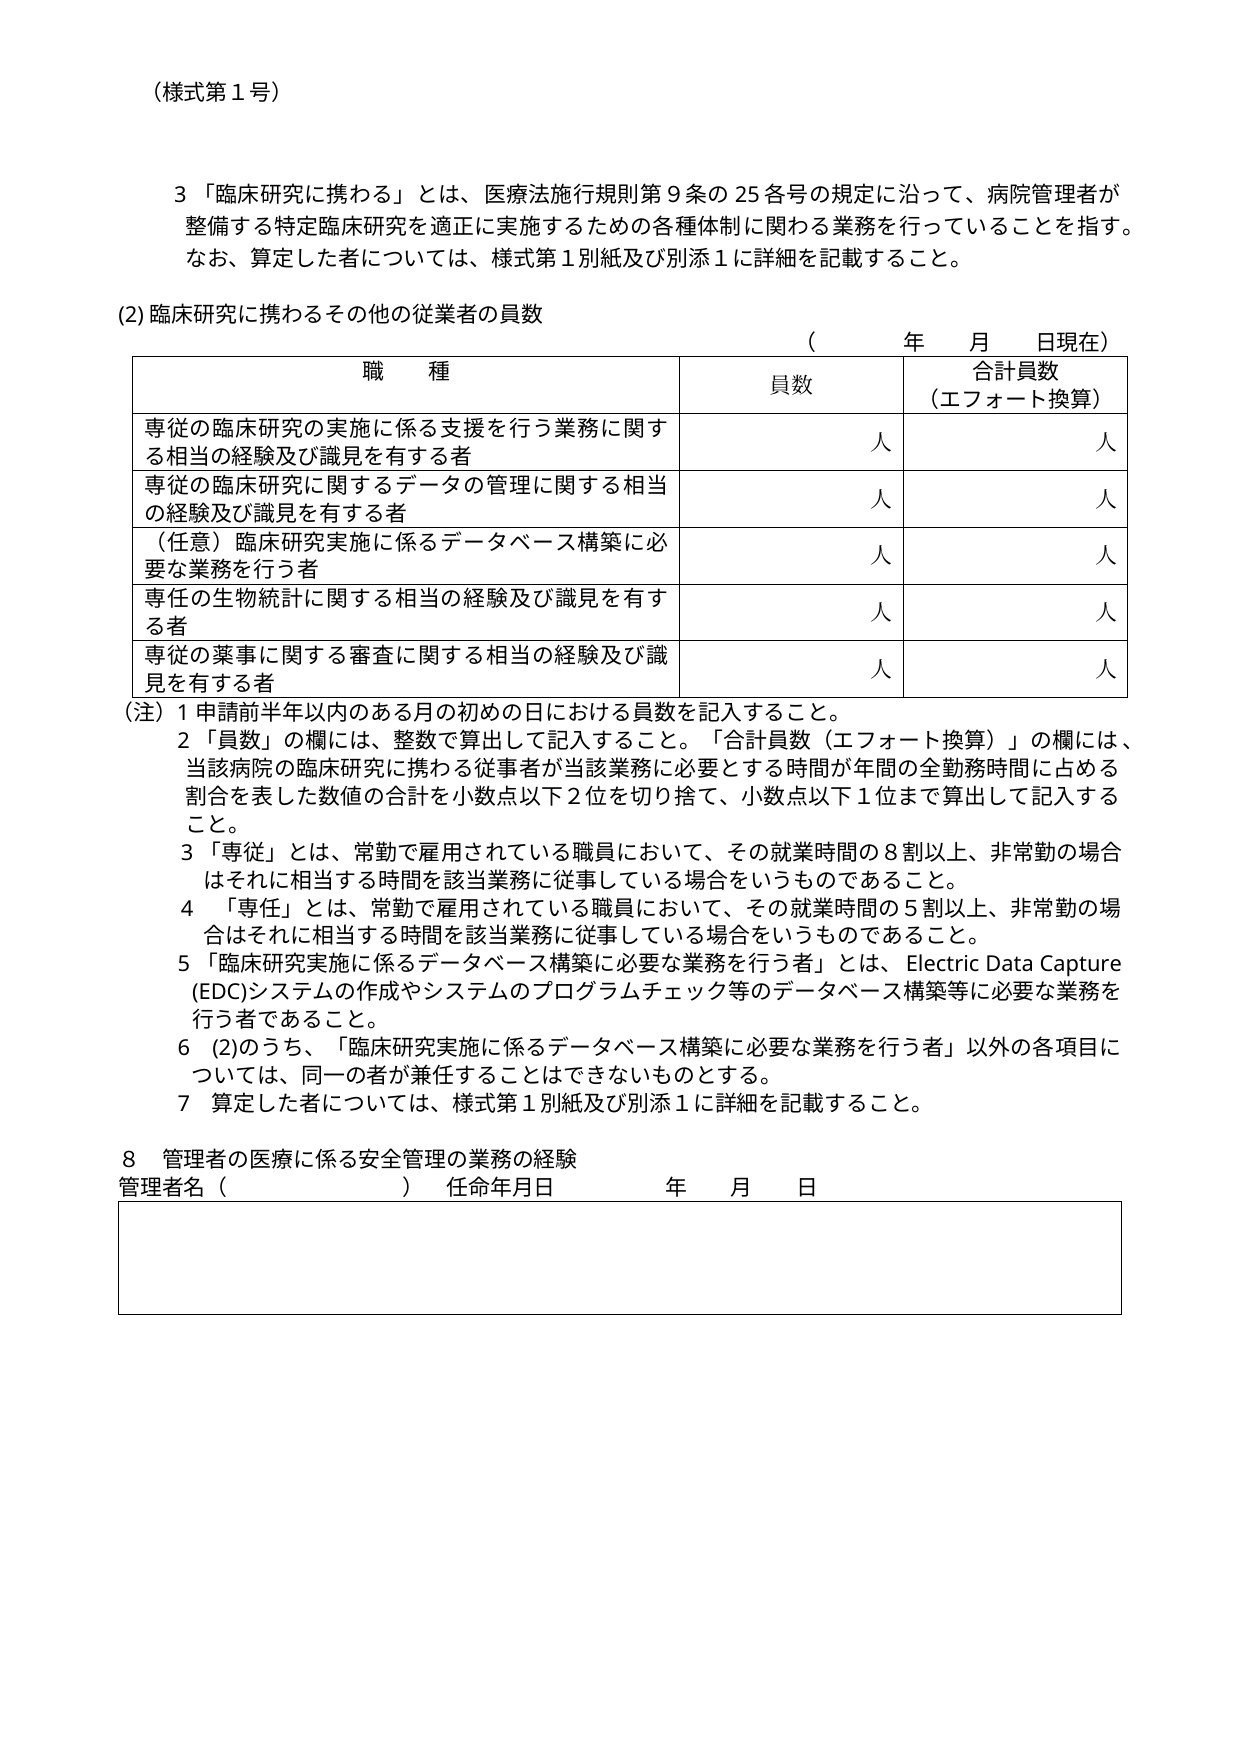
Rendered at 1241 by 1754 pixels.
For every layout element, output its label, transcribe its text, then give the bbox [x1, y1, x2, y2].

table_cell 人 [680, 528, 903, 583]
text (2) 臨床研究に携わるその他の従業者の員数 [118, 300, 1122, 328]
table_cell 専従の臨床研究の実施に係る支援を行う業務に関する相当の経験及び識見を有する者 [133, 414, 679, 470]
text 3 「臨床研究に携わる」とは、医療法施行規則第９条の25各号の規定に沿って、病院管理者が整備する特定臨床研究を適正に実施するための各種体制に関わる業務を行っていることを指す。なお、算定した者については、様式第１別紙及び別添１に詳細を記載すること。 [174, 177, 1122, 272]
table_cell 人 [680, 471, 903, 527]
table_cell 人 [904, 414, 1127, 470]
text 6 (2)のうち、「臨床研究実施に係るデータベース構築に必要な業務を行う者」以外の各項目については、同一の者が兼任することはできないものとする。 [177, 1033, 1122, 1089]
text 5 「臨床研究実施に係るデータベース構築に必要な業務を行う者」とは、Electric Data Capture (EDC)システムの作成やシステムのプログラムチェック等のデータベース構築等に必要な業務を行う者であること。 [177, 949, 1122, 1033]
table_cell 専従の薬事に関する審査に関する相当の経験及び識見を有する者 [133, 641, 679, 697]
table_header 職 種 [133, 357, 679, 413]
text 7 算定した者については、様式第１別紙及び別添１に詳細を記載すること。 [177, 1089, 1122, 1117]
table_cell （任意）臨床研究実施に係るデータベース構築に必要な業務を行う者 [133, 528, 679, 583]
text ８ 管理者の医療に係る安全管理の業務の経験 [118, 1145, 1122, 1173]
text （注）1 申請前半年以内のある月の初めの日における員数を記入すること。 [111, 698, 1122, 726]
table_cell 人 [904, 585, 1127, 640]
table_cell 人 [904, 471, 1127, 527]
text 4 「専任」とは、常勤で雇用されている職員において、その就業時間の５割以上、非常勤の場合はそれに相当する時間を該当業務に従事している場合をいうものであること。 [181, 894, 1122, 949]
text 3 「専従」とは、常勤で雇用されている職員において、その就業時間の８割以上、非常勤の場合はそれに相当する時間を該当業務に従事している場合をいうものであること。 [181, 838, 1122, 894]
text （ 年 月 日現在） [118, 328, 1122, 356]
table_cell 専従の臨床研究に関するデータの管理に関する相当の経験及び識見を有する者 [133, 471, 679, 527]
table_cell 人 [680, 585, 903, 640]
table_header 合計員数 （エフォート換算） [904, 357, 1127, 413]
text 2 「員数」の欄には、整数で算出して記入すること。「合計員数（エフォート換算）」の欄には、当該病院の臨床研究に携わる従事者が当該業務に必要とする時間が年間の全勤務時間に占める割合を表した数値の合計を小数点以下２位を切り捨て、小数点以下１位まで算出して記入すること。 [177, 726, 1122, 838]
text 管理者名（ ） 任命年月日 年 月 日 [118, 1173, 1122, 1201]
table_cell 人 [904, 641, 1127, 697]
table_cell 人 [904, 528, 1127, 583]
table_header 員数 [680, 357, 903, 413]
table_cell 専任の生物統計に関する相当の経験及び識見を有する者 [133, 585, 679, 640]
table_header [119, 1202, 1121, 1313]
table_cell 人 [680, 414, 903, 470]
table_cell 人 [680, 641, 903, 697]
